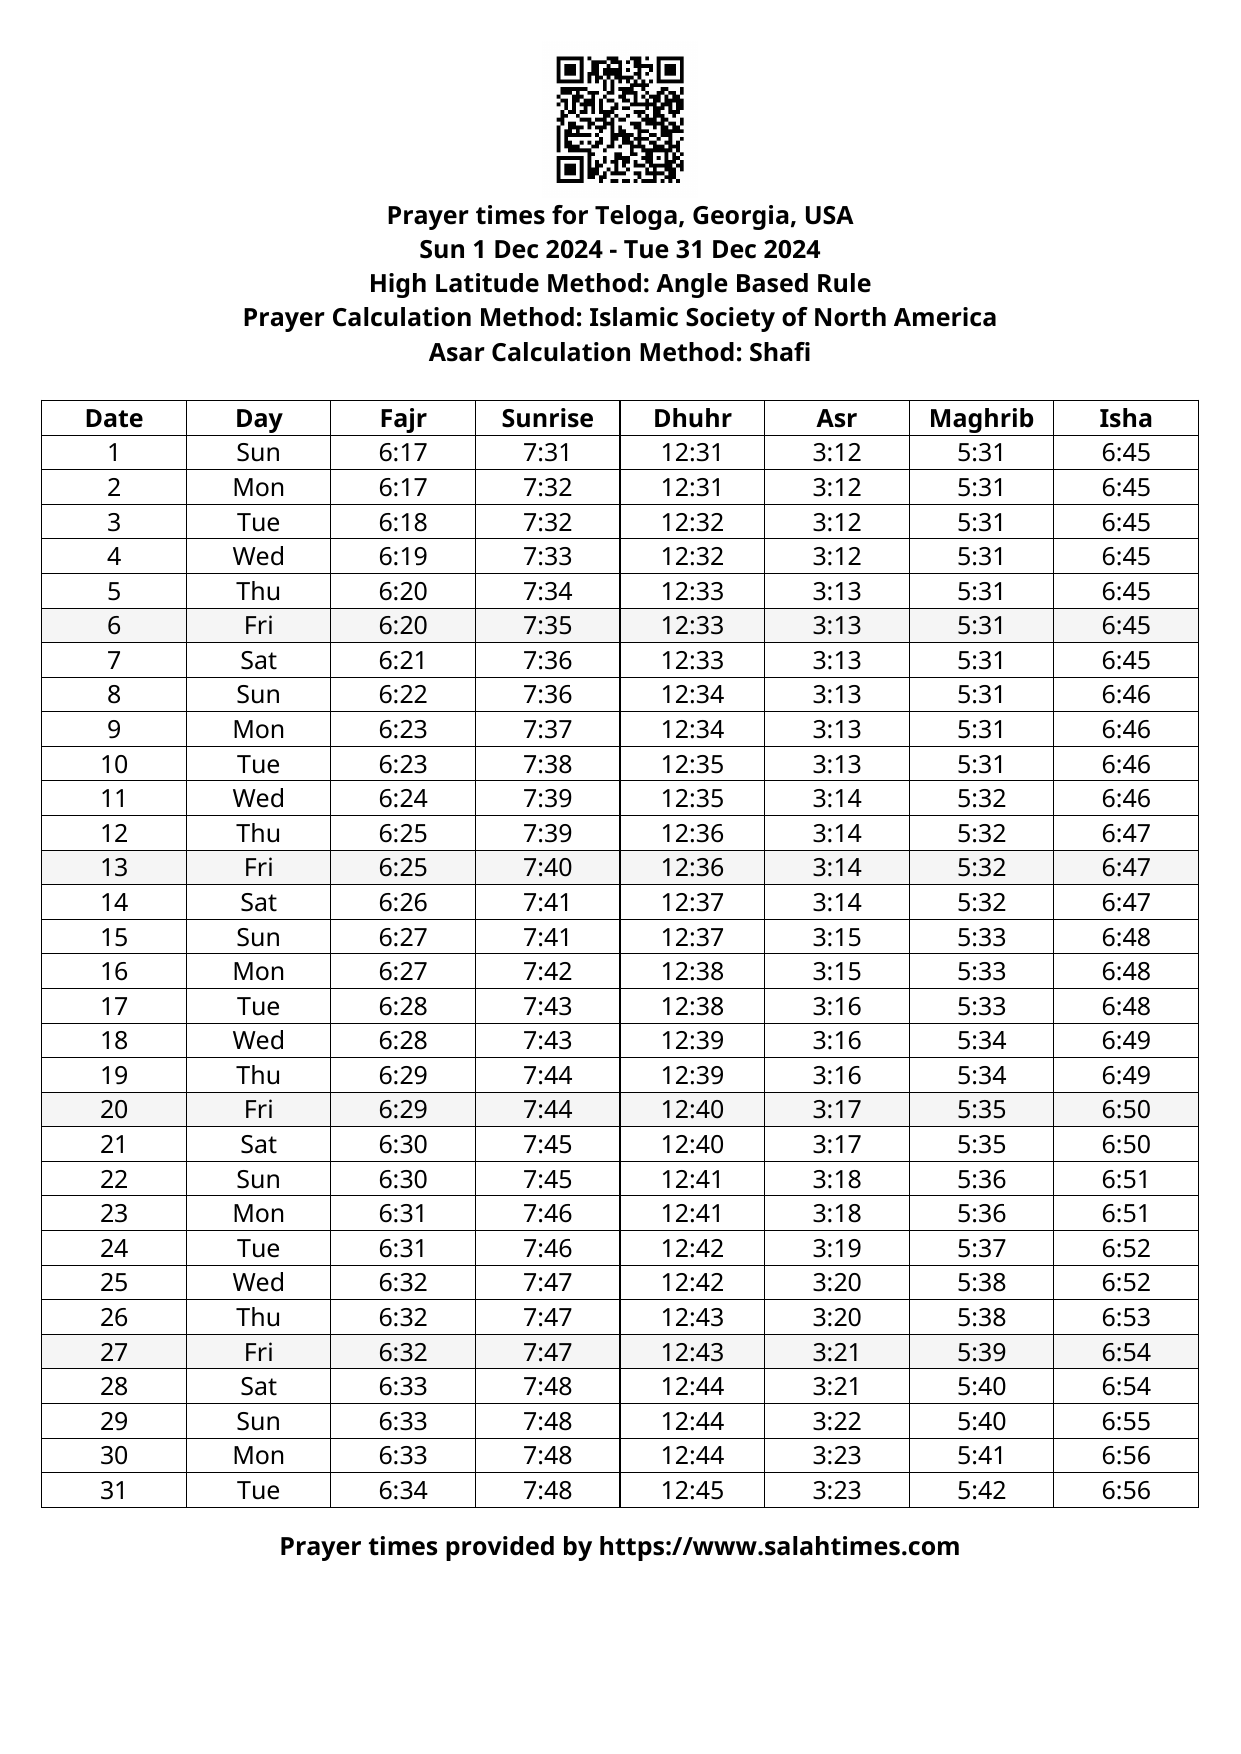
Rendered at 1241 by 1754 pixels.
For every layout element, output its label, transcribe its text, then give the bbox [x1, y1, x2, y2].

table_cell 6:31 [331, 1196, 475, 1230]
table_cell 6:23 [331, 747, 475, 780]
table_cell 6:52 [1054, 1266, 1198, 1299]
table_cell 7:46 [476, 1196, 619, 1230]
table_cell 25 [42, 1266, 186, 1299]
table_cell 7:45 [476, 1162, 619, 1195]
table_cell 12:44 [621, 1439, 764, 1472]
table_cell 12:34 [621, 712, 764, 746]
table_cell 5:38 [910, 1266, 1053, 1299]
table_cell 6:27 [331, 954, 475, 988]
table_cell 27 [42, 1335, 186, 1368]
table_header Isha [1054, 401, 1198, 434]
table_cell 6:50 [1054, 1127, 1198, 1161]
table_cell 20 [42, 1093, 186, 1126]
table_cell Wed [187, 781, 330, 815]
table_cell 6:48 [1054, 954, 1198, 988]
table_cell 7:35 [476, 609, 619, 642]
table_cell 6:47 [1054, 816, 1198, 849]
table_cell 5:40 [910, 1369, 1053, 1403]
table_cell 11 [42, 781, 186, 815]
table_cell 7:36 [476, 678, 619, 711]
table_cell 6:51 [1054, 1196, 1198, 1230]
table_cell 12:33 [621, 609, 764, 642]
table_cell 3:21 [765, 1335, 909, 1368]
table_header Date [42, 401, 186, 434]
table_cell 6:33 [331, 1369, 475, 1403]
table_cell 3:14 [765, 851, 909, 884]
table_cell 3:15 [765, 954, 909, 988]
table_cell 6:32 [331, 1335, 475, 1368]
table_cell 5:33 [910, 954, 1053, 988]
table_cell 6:32 [331, 1266, 475, 1299]
table_cell 9 [42, 712, 186, 746]
table_cell 12:31 [621, 470, 764, 504]
table_cell 12:39 [621, 1058, 764, 1092]
table_cell 7:36 [476, 643, 619, 677]
table_cell 19 [42, 1058, 186, 1092]
table_cell 6:53 [1054, 1300, 1198, 1334]
table_cell 5:31 [910, 747, 1053, 780]
table_cell 5:31 [910, 574, 1053, 607]
table_cell 3:13 [765, 609, 909, 642]
table_cell Fri [187, 851, 330, 884]
table_cell 12:37 [621, 920, 764, 953]
table_cell 12:41 [621, 1162, 764, 1195]
table_cell 3 [42, 505, 186, 538]
table_cell 6:56 [1054, 1473, 1198, 1507]
table_cell 6:49 [1054, 1024, 1198, 1057]
table_cell 5:37 [910, 1231, 1053, 1264]
table_cell Sun [187, 436, 330, 469]
table_cell 6:32 [331, 1300, 475, 1334]
table_cell 5:40 [910, 1404, 1053, 1437]
table_cell Mon [187, 954, 330, 988]
table_cell 6:55 [1054, 1404, 1198, 1437]
table_cell Tue [187, 989, 330, 1022]
table_cell Mon [187, 712, 330, 746]
table_cell Fri [187, 609, 330, 642]
table_cell 5:36 [910, 1162, 1053, 1195]
table_cell Sun [187, 1404, 330, 1437]
table_cell 31 [42, 1473, 186, 1507]
table_cell 6:45 [1054, 470, 1198, 504]
table_cell 6:54 [1054, 1369, 1198, 1403]
table_cell Sun [187, 1162, 330, 1195]
table_cell Tue [187, 747, 330, 780]
table_cell 3:21 [765, 1369, 909, 1403]
table_cell 3:13 [765, 678, 909, 711]
table_cell Thu [187, 1300, 330, 1334]
table_cell 12:42 [621, 1266, 764, 1299]
table_cell Thu [187, 574, 330, 607]
table_cell 3:15 [765, 920, 909, 953]
table_cell 7:44 [476, 1093, 619, 1126]
table_cell 5:31 [910, 470, 1053, 504]
table_cell 12:44 [621, 1404, 764, 1437]
table_cell 3:16 [765, 1024, 909, 1057]
table_cell Mon [187, 1196, 330, 1230]
table_cell 6:30 [331, 1162, 475, 1195]
table_cell 5:31 [910, 505, 1053, 538]
table_cell 14 [42, 885, 186, 919]
table_cell 5:31 [910, 712, 1053, 746]
table_cell 6:19 [331, 539, 475, 573]
text Sun 1 Dec 2024 - Tue 31 Dec 2024 [42, 232, 1198, 266]
table_cell 5:34 [910, 1058, 1053, 1092]
table_header Fajr [331, 401, 475, 434]
table_cell Wed [187, 1266, 330, 1299]
table_cell 7:37 [476, 712, 619, 746]
table_cell 3:12 [765, 436, 909, 469]
table_cell 5:34 [910, 1024, 1053, 1057]
table_cell 6:45 [1054, 574, 1198, 607]
table_cell 7:46 [476, 1231, 619, 1264]
table_cell 6:25 [331, 816, 475, 849]
table_cell 12:38 [621, 989, 764, 1022]
table_cell 12:34 [621, 678, 764, 711]
table_cell 3:23 [765, 1439, 909, 1472]
table_cell 12:45 [621, 1473, 764, 1507]
table_cell 6:46 [1054, 747, 1198, 780]
table_cell 5:32 [910, 851, 1053, 884]
table_cell 7:33 [476, 539, 619, 573]
table_cell 7:41 [476, 920, 619, 953]
table_cell 6:50 [1054, 1093, 1198, 1126]
table_header Dhuhr [621, 401, 764, 434]
table_cell Wed [187, 539, 330, 573]
table_cell 12:35 [621, 747, 764, 780]
table_cell Sun [187, 678, 330, 711]
table_cell Sat [187, 885, 330, 919]
table_cell 6:27 [331, 920, 475, 953]
table_cell 7:40 [476, 851, 619, 884]
table_cell 3:20 [765, 1300, 909, 1334]
table_cell 6:28 [331, 1024, 475, 1057]
table_cell 12:39 [621, 1024, 764, 1057]
table_cell 6:33 [331, 1404, 475, 1437]
text High Latitude Method: Angle Based Rule [42, 266, 1198, 300]
table_cell 5:36 [910, 1196, 1053, 1230]
table_cell 17 [42, 989, 186, 1022]
table_cell 12:36 [621, 816, 764, 849]
table_cell 6:20 [331, 609, 475, 642]
table_cell Sun [187, 920, 330, 953]
table_cell 7:48 [476, 1473, 619, 1507]
table_cell 5:32 [910, 816, 1053, 849]
table_cell 6:26 [331, 885, 475, 919]
table_cell Wed [187, 1024, 330, 1057]
table_cell 12:32 [621, 539, 764, 573]
table_cell 5:39 [910, 1335, 1053, 1368]
table_cell 10 [42, 747, 186, 780]
table_header Asr [765, 401, 909, 434]
table_cell 24 [42, 1231, 186, 1264]
table_cell 21 [42, 1127, 186, 1161]
table_cell 12:43 [621, 1335, 764, 1368]
table_cell 6:34 [331, 1473, 475, 1507]
table_cell Tue [187, 1231, 330, 1264]
table_cell 6:25 [331, 851, 475, 884]
table_cell 7:48 [476, 1404, 619, 1437]
table_cell 3:13 [765, 643, 909, 677]
table_cell 7:32 [476, 470, 619, 504]
table_header Sunrise [476, 401, 619, 434]
table_header Day [187, 401, 330, 434]
table_cell 26 [42, 1300, 186, 1334]
table_cell 3:16 [765, 989, 909, 1022]
table_cell 7:38 [476, 747, 619, 780]
table_cell 6:51 [1054, 1162, 1198, 1195]
table_cell 5:42 [910, 1473, 1053, 1507]
table_cell 6:31 [331, 1231, 475, 1264]
table_cell 6:45 [1054, 609, 1198, 642]
table_cell 6:23 [331, 712, 475, 746]
table_cell 5:32 [910, 781, 1053, 815]
table_cell Mon [187, 470, 330, 504]
table_cell 3:12 [765, 470, 909, 504]
table_cell 5:31 [910, 436, 1053, 469]
table_cell 6:46 [1054, 781, 1198, 815]
table_cell 6:47 [1054, 885, 1198, 919]
table_cell 3:16 [765, 1058, 909, 1092]
table_cell 6:21 [331, 643, 475, 677]
table_cell 16 [42, 954, 186, 988]
table_cell 7:47 [476, 1266, 619, 1299]
table_cell 12:31 [621, 436, 764, 469]
table_cell 3:22 [765, 1404, 909, 1437]
table_cell 7:47 [476, 1335, 619, 1368]
table_cell 6:54 [1054, 1335, 1198, 1368]
table_cell 7:32 [476, 505, 619, 538]
table_cell 12:36 [621, 851, 764, 884]
table_cell 2 [42, 470, 186, 504]
table_cell 3:13 [765, 712, 909, 746]
table_cell 6 [42, 609, 186, 642]
table_cell 12:42 [621, 1231, 764, 1264]
table_cell 8 [42, 678, 186, 711]
table_cell 12:43 [621, 1300, 764, 1334]
table_cell 3:13 [765, 574, 909, 607]
table_cell 6:46 [1054, 712, 1198, 746]
table_cell 5:35 [910, 1127, 1053, 1161]
table_cell 6:49 [1054, 1058, 1198, 1092]
table_cell Mon [187, 1439, 330, 1472]
table_cell 3:14 [765, 781, 909, 815]
table_cell 5:31 [910, 678, 1053, 711]
table_cell 29 [42, 1404, 186, 1437]
table_cell 1 [42, 436, 186, 469]
table_cell 7:42 [476, 954, 619, 988]
table_cell 6:17 [331, 436, 475, 469]
table_cell 18 [42, 1024, 186, 1057]
table_cell 5:31 [910, 643, 1053, 677]
table_cell 7:43 [476, 989, 619, 1022]
table_cell 6:24 [331, 781, 475, 815]
table_cell 7:45 [476, 1127, 619, 1161]
table_cell 6:47 [1054, 851, 1198, 884]
table_header Maghrib [910, 401, 1053, 434]
table_cell 7:39 [476, 816, 619, 849]
table_cell 13 [42, 851, 186, 884]
table_cell 6:28 [331, 989, 475, 1022]
table_cell 15 [42, 920, 186, 953]
table_cell Fri [187, 1335, 330, 1368]
text Prayer Calculation Method: Islamic Society of North America [42, 300, 1198, 334]
text Prayer times for Teloga, Georgia, USA [42, 198, 1198, 232]
table_cell 12:40 [621, 1093, 764, 1126]
table_cell 7:48 [476, 1369, 619, 1403]
table_cell 3:14 [765, 885, 909, 919]
table_cell 12:33 [621, 574, 764, 607]
table_cell 7:43 [476, 1024, 619, 1057]
table_cell 3:17 [765, 1093, 909, 1126]
table_cell 12:44 [621, 1369, 764, 1403]
table_cell 6:52 [1054, 1231, 1198, 1264]
table_cell 12:35 [621, 781, 764, 815]
text Prayer times provided by https://www.salahtimes.com [42, 1528, 1198, 1563]
table_cell 12:37 [621, 885, 764, 919]
table_cell 5:33 [910, 989, 1053, 1022]
table_cell 6:17 [331, 470, 475, 504]
table_cell 28 [42, 1369, 186, 1403]
table_cell 7 [42, 643, 186, 677]
table_cell 6:56 [1054, 1439, 1198, 1472]
table_cell 3:20 [765, 1266, 909, 1299]
table_cell 6:45 [1054, 505, 1198, 538]
table_cell 5:41 [910, 1439, 1053, 1472]
table_cell 7:39 [476, 781, 619, 815]
table_cell 12:38 [621, 954, 764, 988]
table_cell 6:45 [1054, 539, 1198, 573]
table_cell 6:45 [1054, 436, 1198, 469]
table_cell Thu [187, 1058, 330, 1092]
table_cell 3:12 [765, 505, 909, 538]
table_cell 7:34 [476, 574, 619, 607]
table_cell 7:44 [476, 1058, 619, 1092]
table_cell 23 [42, 1196, 186, 1230]
table_cell 5:31 [910, 539, 1053, 573]
table_cell Thu [187, 816, 330, 849]
table_cell 7:48 [476, 1439, 619, 1472]
table_cell 3:23 [765, 1473, 909, 1507]
table_cell 30 [42, 1439, 186, 1472]
table_cell 3:18 [765, 1196, 909, 1230]
table_cell 6:29 [331, 1058, 475, 1092]
table_cell 7:31 [476, 436, 619, 469]
text Asar Calculation Method: Shafi [42, 334, 1198, 368]
table_cell 12:32 [621, 505, 764, 538]
table_cell 5:33 [910, 920, 1053, 953]
table_cell 6:18 [331, 505, 475, 538]
table_cell 3:13 [765, 747, 909, 780]
table_cell 4 [42, 539, 186, 573]
table_cell 12:41 [621, 1196, 764, 1230]
table_cell Fri [187, 1093, 330, 1126]
table_cell 12:40 [621, 1127, 764, 1161]
table_cell 5:35 [910, 1093, 1053, 1126]
table_cell 6:33 [331, 1439, 475, 1472]
table_cell 6:22 [331, 678, 475, 711]
table_cell 6:20 [331, 574, 475, 607]
table_cell 3:12 [765, 539, 909, 573]
table_cell 7:41 [476, 885, 619, 919]
table_cell 5:38 [910, 1300, 1053, 1334]
table_cell 5:32 [910, 885, 1053, 919]
table_cell 3:17 [765, 1127, 909, 1161]
table_cell 12 [42, 816, 186, 849]
table_cell Tue [187, 1473, 330, 1507]
table_cell 6:29 [331, 1093, 475, 1126]
table_cell Sat [187, 1127, 330, 1161]
table_cell 12:33 [621, 643, 764, 677]
table_cell 5 [42, 574, 186, 607]
table_cell 6:30 [331, 1127, 475, 1161]
table_cell 6:46 [1054, 678, 1198, 711]
table_cell 3:19 [765, 1231, 909, 1264]
table_cell 22 [42, 1162, 186, 1195]
table_cell 5:31 [910, 609, 1053, 642]
table_cell 6:48 [1054, 920, 1198, 953]
table_cell 6:48 [1054, 989, 1198, 1022]
table_cell Tue [187, 505, 330, 538]
table_cell 6:45 [1054, 643, 1198, 677]
table_cell Sat [187, 643, 330, 677]
picture [542, 41, 699, 198]
table_cell Sat [187, 1369, 330, 1403]
table_cell 7:47 [476, 1300, 619, 1334]
table_cell 3:14 [765, 816, 909, 849]
table_cell 3:18 [765, 1162, 909, 1195]
